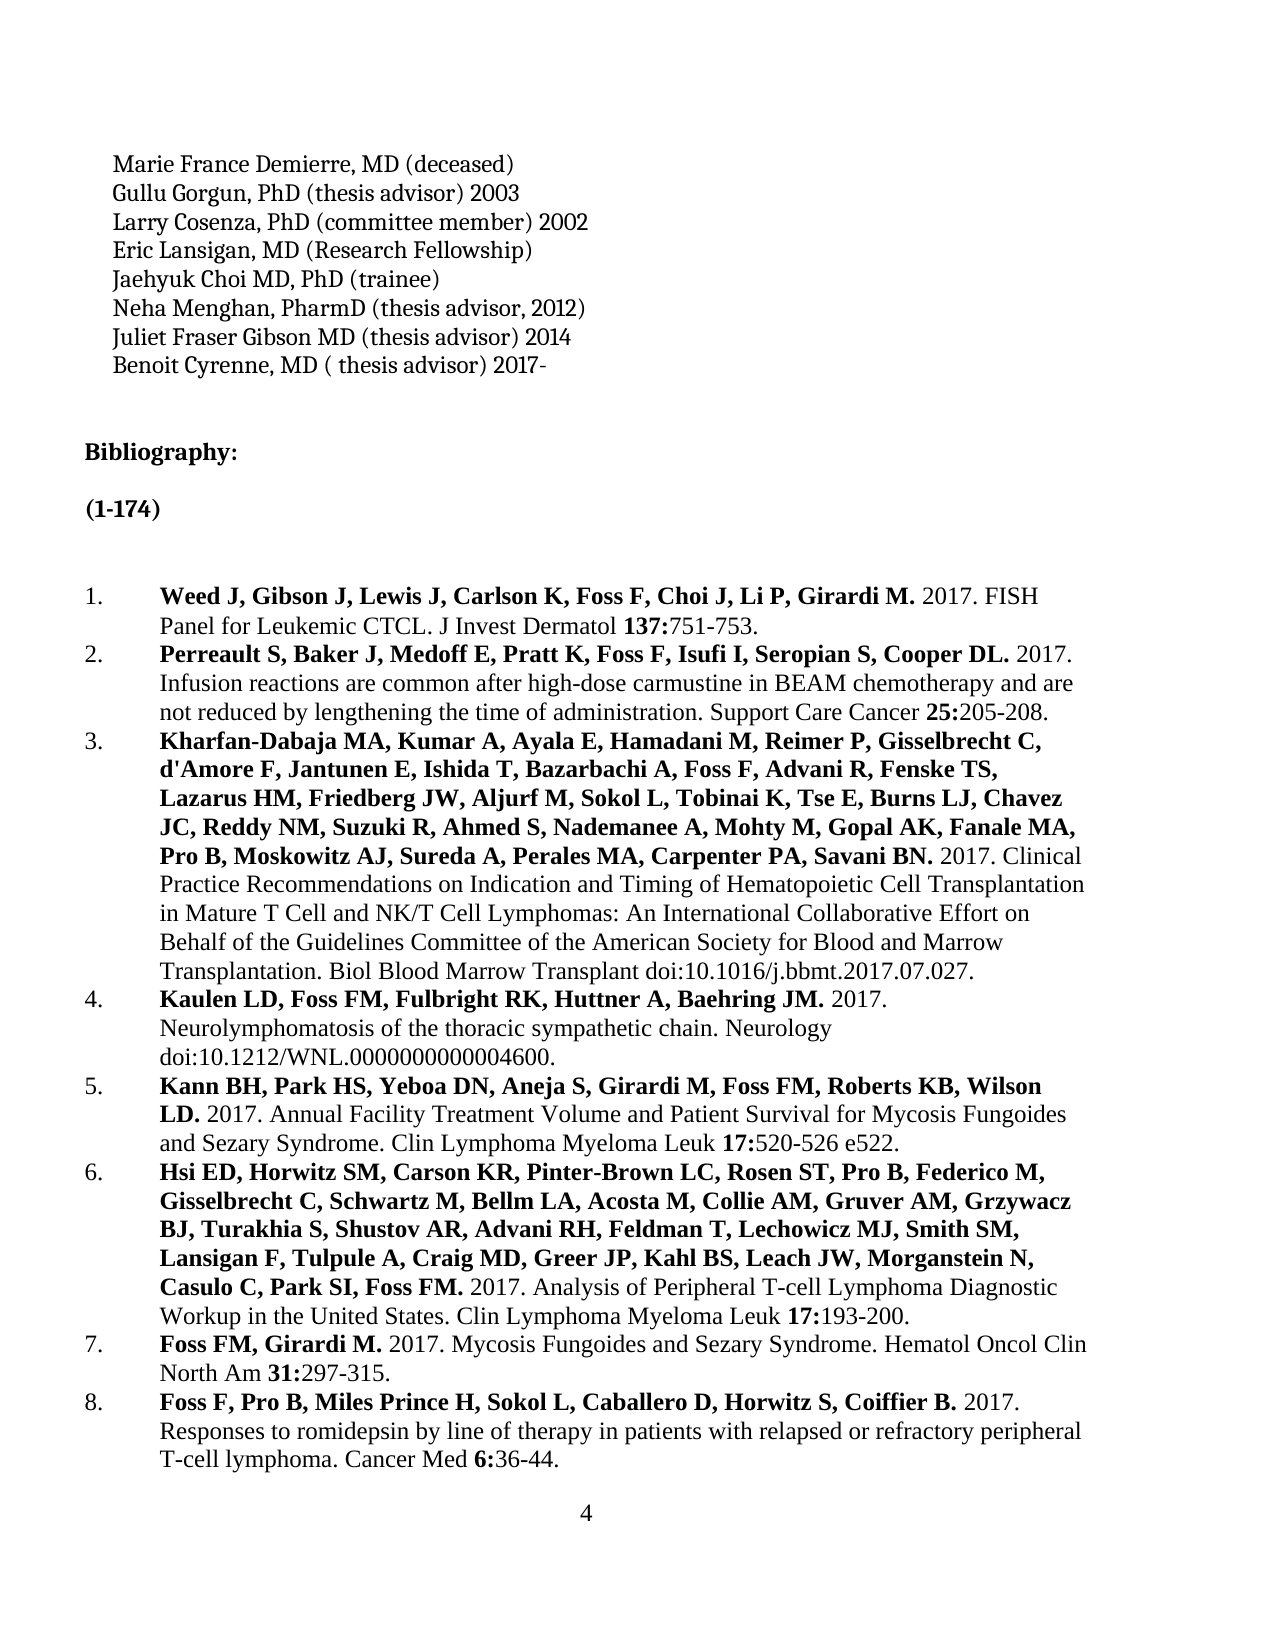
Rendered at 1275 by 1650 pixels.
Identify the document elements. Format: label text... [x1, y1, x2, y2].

text Juliet Fraser Gibson MD (thesis advisor) 2014 [112, 322, 1087, 351]
text 4. Kaulen LD, Foss FM, Fulbright RK, Huttner A, Baehring JM. 2017. Neurolymphomatosis of the thoracic sympathetic chain. Neurology doi:10.1212/WNL.0000000000004600. [84, 984, 1087, 1071]
text Gullu Gorgun, PhD (thesis advisor) 2003 [112, 179, 1087, 207]
text Marie France Demierre, MD (deceased) [112, 150, 1087, 179]
text 5. Kann BH, Park HS, Yeboa DN, Aneja S, Girardi M, Foss FM, Roberts KB, Wilson LD. 2017. Annual Facility Treatment Volume and Patient Survival for Mycosis Fungoides and Sezary Syndrome. Clin Lymphoma Myeloma Leuk 17:520-526 e522. [84, 1071, 1087, 1157]
text Eric Lansigan, MD (Research Fellowship) [112, 236, 1087, 265]
text 7. Foss FM, Girardi M. 2017. Mycosis Fungoides and Sezary Syndrome. Hematol Oncol Clin North Am 31:297-315. [84, 1329, 1087, 1387]
text 2. Perreault S, Baker J, Medoff E, Pratt K, Foss F, Isufi I, Seropian S, Cooper DL. 2017. Infusion reactions are common after high-dose carmustine in BEAM chemotherapy and are not reduced by lengthening the time of administration. Support Care Cancer 25:205-208. [84, 639, 1087, 726]
text Larry Cosenza, PhD (committee member) 2002 [112, 207, 1087, 236]
text Benoit Cyrenne, MD ( thesis advisor) 2017- [112, 351, 1087, 380]
text Jaehyuk Choi MD, PhD (trainee) [112, 265, 1087, 294]
text 1. Weed J, Gibson J, Lewis J, Carlson K, Foss F, Choi J, Li P, Girardi M. 2017. FISH Panel for Leukemic CTCL. J Invest Dermatol 137:751-753. [84, 581, 1087, 639]
text 8. Foss F, Pro B, Miles Prince H, Sokol L, Caballero D, Horwitz S, Coiffier B. 2017. Responses to romidepsin by line of therapy in patients with relapsed or refractory peripheral T-cell lymphoma. Cancer Med 6:36-44. [84, 1387, 1087, 1473]
text 3. Kharfan-Dabaja MA, Kumar A, Ayala E, Hamadani M, Reimer P, Gisselbrecht C, d'Amore F, Jantunen E, Ishida T, Bazarbachi A, Foss F, Advani R, Fenske TS, Lazarus HM, Friedberg JW, Aljurf M, Sokol L, Tobinai K, Tse E, Burns LJ, Chavez JC, Reddy NM, Suzuki R, Ahmed S, Nademanee A, Mohty M, Gopal AK, Fanale MA, Pro B, Moskowitz AJ, Sureda A, Perales MA, Carpenter PA, Savani BN. 2017. Clinical Practice Recommendations on Indication and Timing of Hematopoietic Cell Transplantation in Mature T Cell and NK/T Cell Lymphomas: An International Collaborative Effort on Behalf of the Guidelines Committee of the American Society for Blood and Marrow Transplantation. Biol Blood Marrow Transplant doi:10.1016/j.bbmt.2017.07.027. [84, 726, 1087, 984]
text Bibliography: [84, 437, 1087, 466]
text Neha Menghan, PharmD (thesis advisor, 2012) [112, 294, 1087, 322]
text (1-174) [84, 495, 1087, 524]
text 6. Hsi ED, Horwitz SM, Carson KR, Pinter-Brown LC, Rosen ST, Pro B, Federico M, Gisselbrecht C, Schwartz M, Bellm LA, Acosta M, Collie AM, Gruver AM, Grzywacz BJ, Turakhia S, Shustov AR, Advani RH, Feldman T, Lechowicz MJ, Smith SM, Lansigan F, Tulpule A, Craig MD, Greer JP, Kahl BS, Leach JW, Morganstein N, Casulo C, Park SI, Foss FM. 2017. Analysis of Peripheral T-cell Lymphoma Diagnostic Workup in the United States. Clin Lymphoma Myeloma Leuk 17:193-200. [84, 1157, 1087, 1329]
